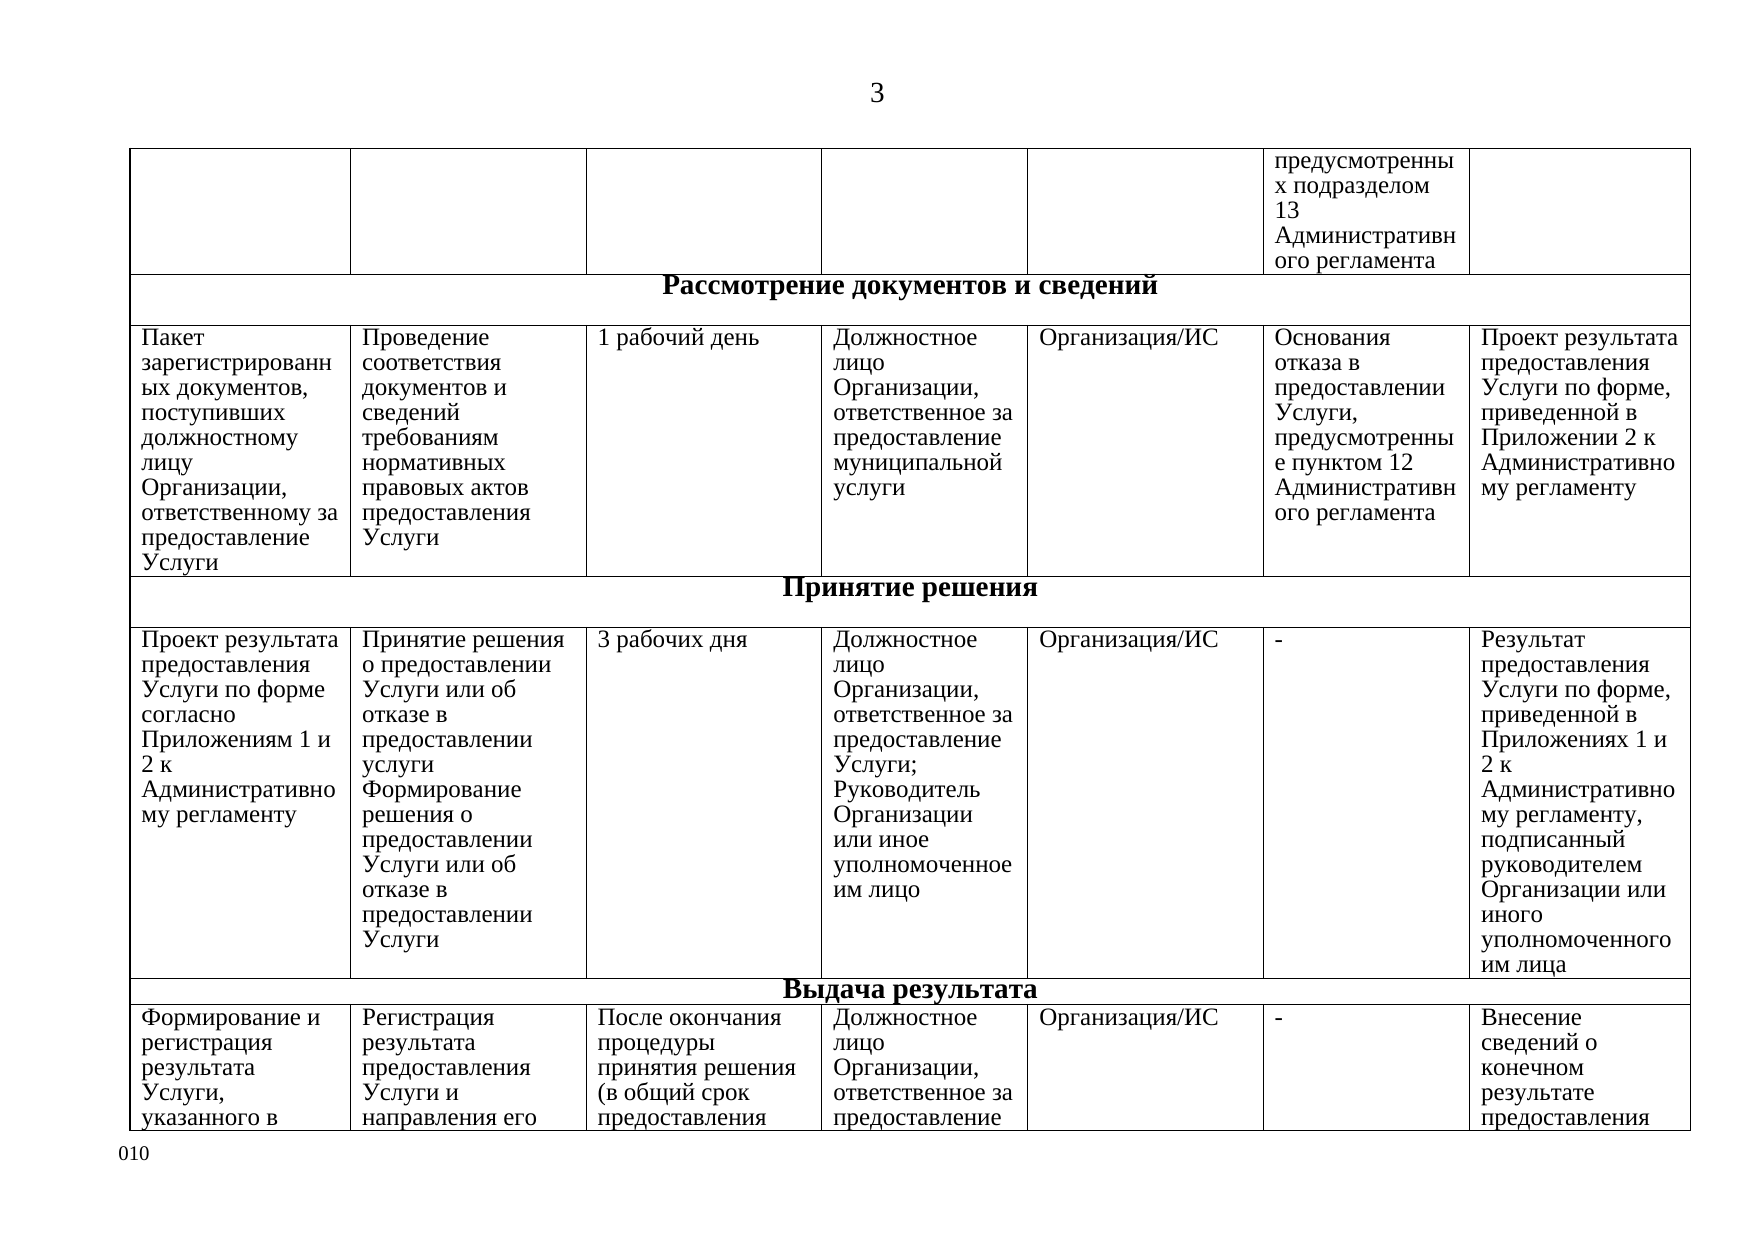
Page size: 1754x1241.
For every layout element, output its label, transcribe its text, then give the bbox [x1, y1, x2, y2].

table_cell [351, 1005, 586, 1130]
table_cell Выдача результата [131, 979, 1690, 1004]
table_cell Организация/ИС [1028, 628, 1263, 978]
table_cell - [1264, 628, 1469, 978]
table_cell Проект результата предоставления Услуги по форме согласно Приложениям 1 и 2 к Административному регламенту [131, 628, 350, 978]
table_cell - [1264, 1005, 1469, 1130]
table_cell Принятие решения [131, 577, 1690, 627]
table_cell 1 рабочий день [587, 326, 821, 576]
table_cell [131, 1005, 350, 1130]
table_cell Организация/ИС [1028, 326, 1263, 576]
table_cell Основания отказа в предоставлении Услуги, предусмотренные пунктом 12 Административного регламента [1264, 326, 1469, 576]
table_cell 3 рабочих дня [587, 628, 821, 978]
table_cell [1264, 149, 1469, 274]
table_cell Организация/ИС [1028, 1005, 1263, 1130]
table_cell Рассмотрение документов и сведений [131, 275, 1690, 325]
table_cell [351, 149, 586, 274]
table_cell Проект результата предоставления Услуги по форме, приведенной в Приложении 2 к Административному регламенту [1470, 326, 1690, 576]
table_cell Принятие решения о предоставлении Услуги или об отказе в предоставлении услуги Формирование решения о предоставлении Услуги или об отказе в предоставлении Услуги [351, 628, 586, 978]
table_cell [822, 1005, 1027, 1130]
table_cell Результат предоставления Услуги по форме, приведенной в Приложениях 1 и 2 к Административному регламенту, подписанный руководителем Организации или иного уполномоченного им лица [1470, 628, 1690, 978]
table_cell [587, 1005, 821, 1130]
table_cell Проведение соответствия документов и сведений требованиям нормативных правовых актов предоставления Услуги [351, 326, 586, 576]
table_cell Пакет зарегистрированных документов, поступивших должностному лицу Организации, ответственному за предоставление Услуги [131, 326, 350, 576]
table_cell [1470, 1005, 1690, 1130]
table_cell Должностное лицо Организации, ответственное за предоставление муниципальной услуги [822, 326, 1027, 576]
table_cell Должностное лицо Организации, ответственное за предоставление Услуги; Руководитель Организации или иное уполномоченное им лицо [822, 628, 1027, 978]
